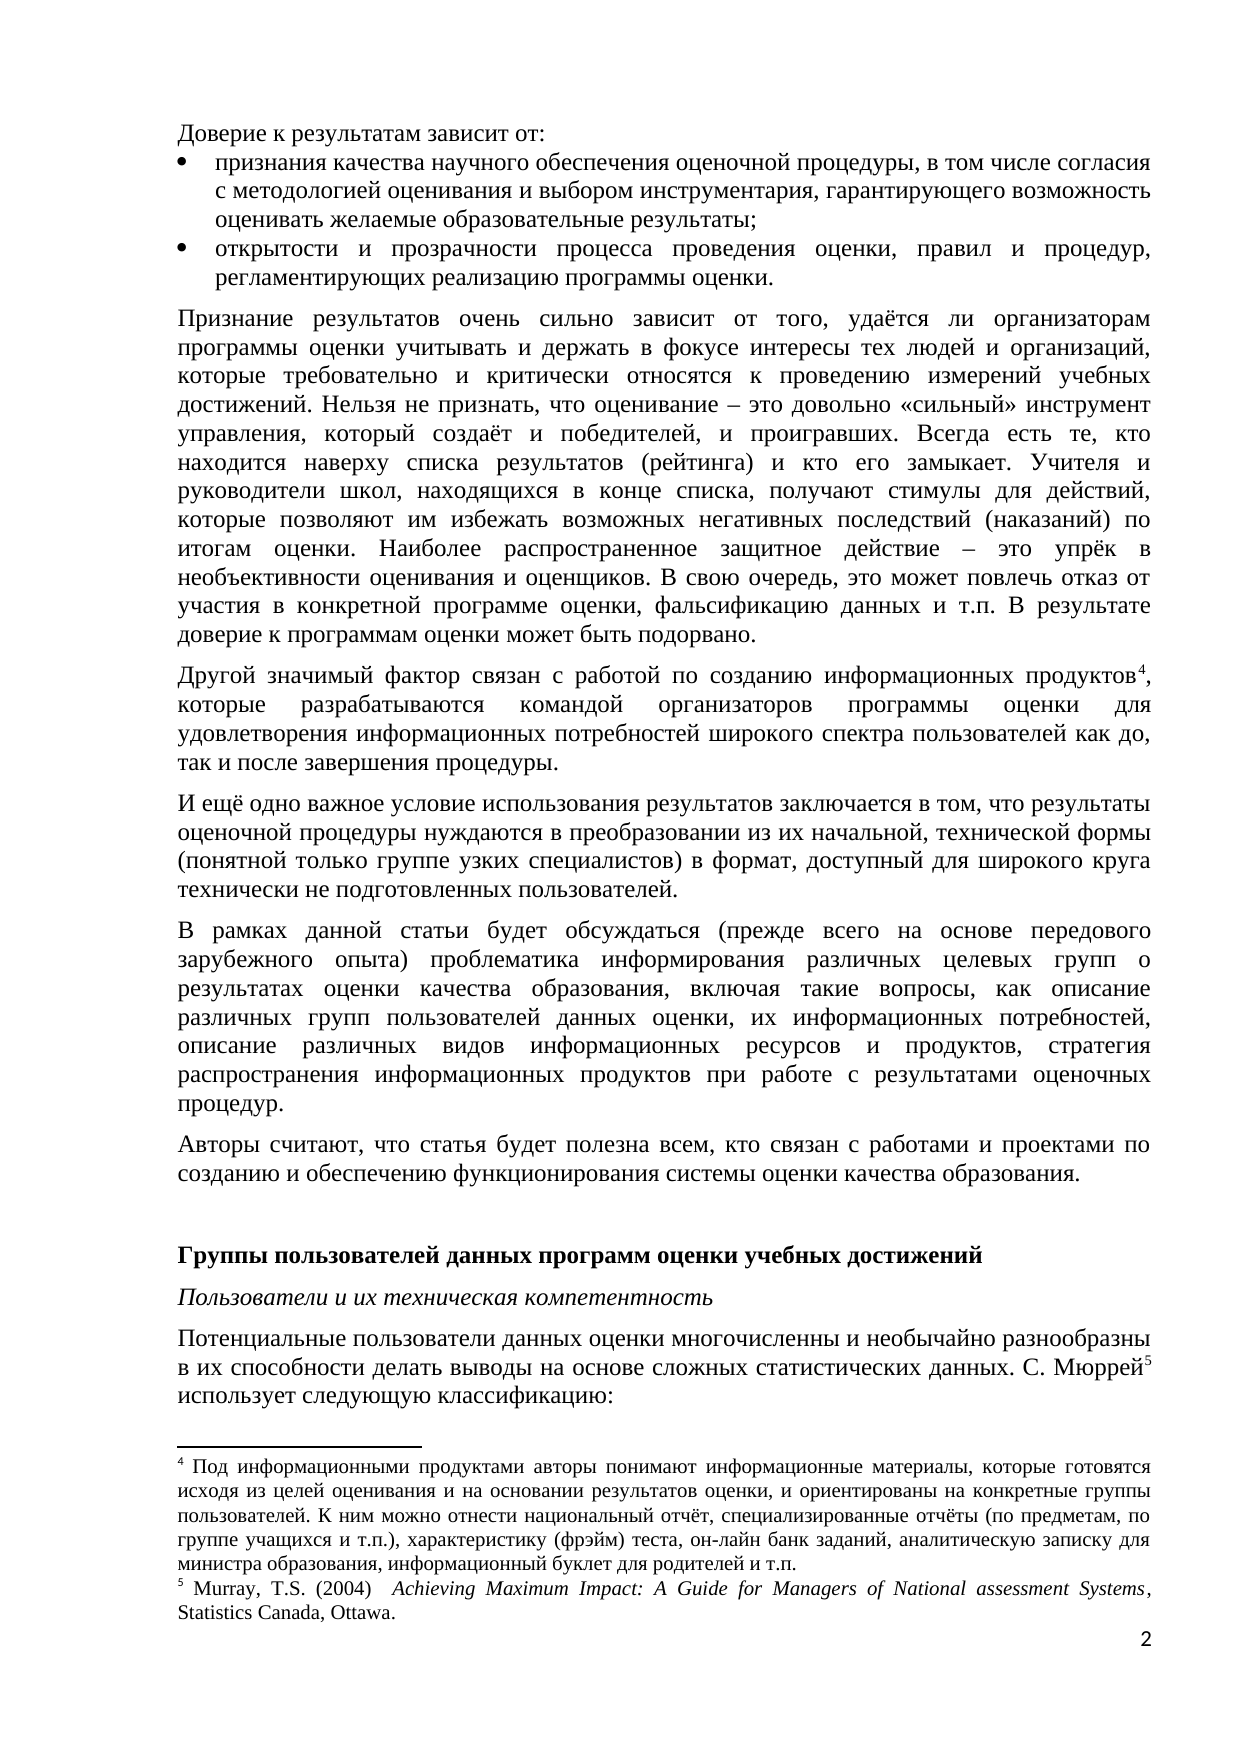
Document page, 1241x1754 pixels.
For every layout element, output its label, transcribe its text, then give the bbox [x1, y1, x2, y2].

text Группы пользователей данных программ оценки учебных достижений [177, 1241, 1152, 1269]
text Потенциальные пользователи данных оценки многочисленны и необычайно разнообразны в их способности делать выводы на основе сложных статистических данных. С. Мюррей использует следующую классификацию: [177, 1323, 1152, 1409]
text Авторы считают, что статья будет полезна всем, кто связан с работами и проектами по созданию и обеспечению функционирования системы оценки качества образования. [177, 1129, 1152, 1187]
text И ещё одно важное условие использования результатов заключается в том, что результаты оценочной процедуры нуждаются в преобразовании из их начальной, технической формы (понятной только группе узких специалистов) в формат, доступный для широкого круга технически не подготовленных пользователей. [177, 788, 1152, 903]
list признания качества научного обеспечения оценочной процедуры, в том числе согласия с методологией оценивания и выбором инструментария, гарантирующего возможность оценивать желаемые образовательные результаты; [177, 147, 1152, 233]
text Доверие к результатам зависит от: [177, 118, 1152, 147]
text В рамках данной статьи будет обсуждаться (прежде всего на основе передового зарубежного опыта) проблематика информирования различных целевых групп о результатах оценки качества образования, включая такие вопросы, как описание различных групп пользователей данных оценки, их информационных потребностей, описание различных видов информационных ресурсов и продуктов, стратегия распространения информационных продуктов при работе с результатами оценочных процедур. [177, 916, 1152, 1117]
text Другой значимый фактор связан с работой по созданию информационных продуктов, которые разрабатываются командой организаторов программы оценки для удовлетворения информационных потребностей широкого спектра пользователей как до, так и после завершения процедуры. [177, 661, 1152, 776]
list открытости и прозрачности процесса проведения оценки, правил и процедур, регламентирующих реализацию программы оценки. [177, 233, 1152, 291]
text Признание результатов очень сильно зависит от того, удаётся ли организаторам программы оценки учитывать и держать в фокусе интересы тех людей и организаций, которые требовательно и критически относятся к проведению измерений учебных достижений. Нельзя не признать, что оценивание – это довольно «сильный» инструмент управления, который создаёт и победителей, и проигравших. Всегда есть те, кто находится наверху списка результатов (рейтинга) и кто его замыкает. Учителя и руководители школ, находящихся в конце списка, получают стимулы для действий, которые позволяют им избежать возможных негативных последствий (наказаний) по итогам оценки. Наиболее распространенное защитное действие – это упрёк в необъективности оценивания и оценщиков. В свою очередь, это может повлечь отказ от участия в конкретной программе оценки, фальсификацию данных и т.п. В результате доверие к программам оценки может быть подорвано. [177, 303, 1152, 648]
text Пользователи и их техническая компетентность [177, 1282, 1152, 1311]
